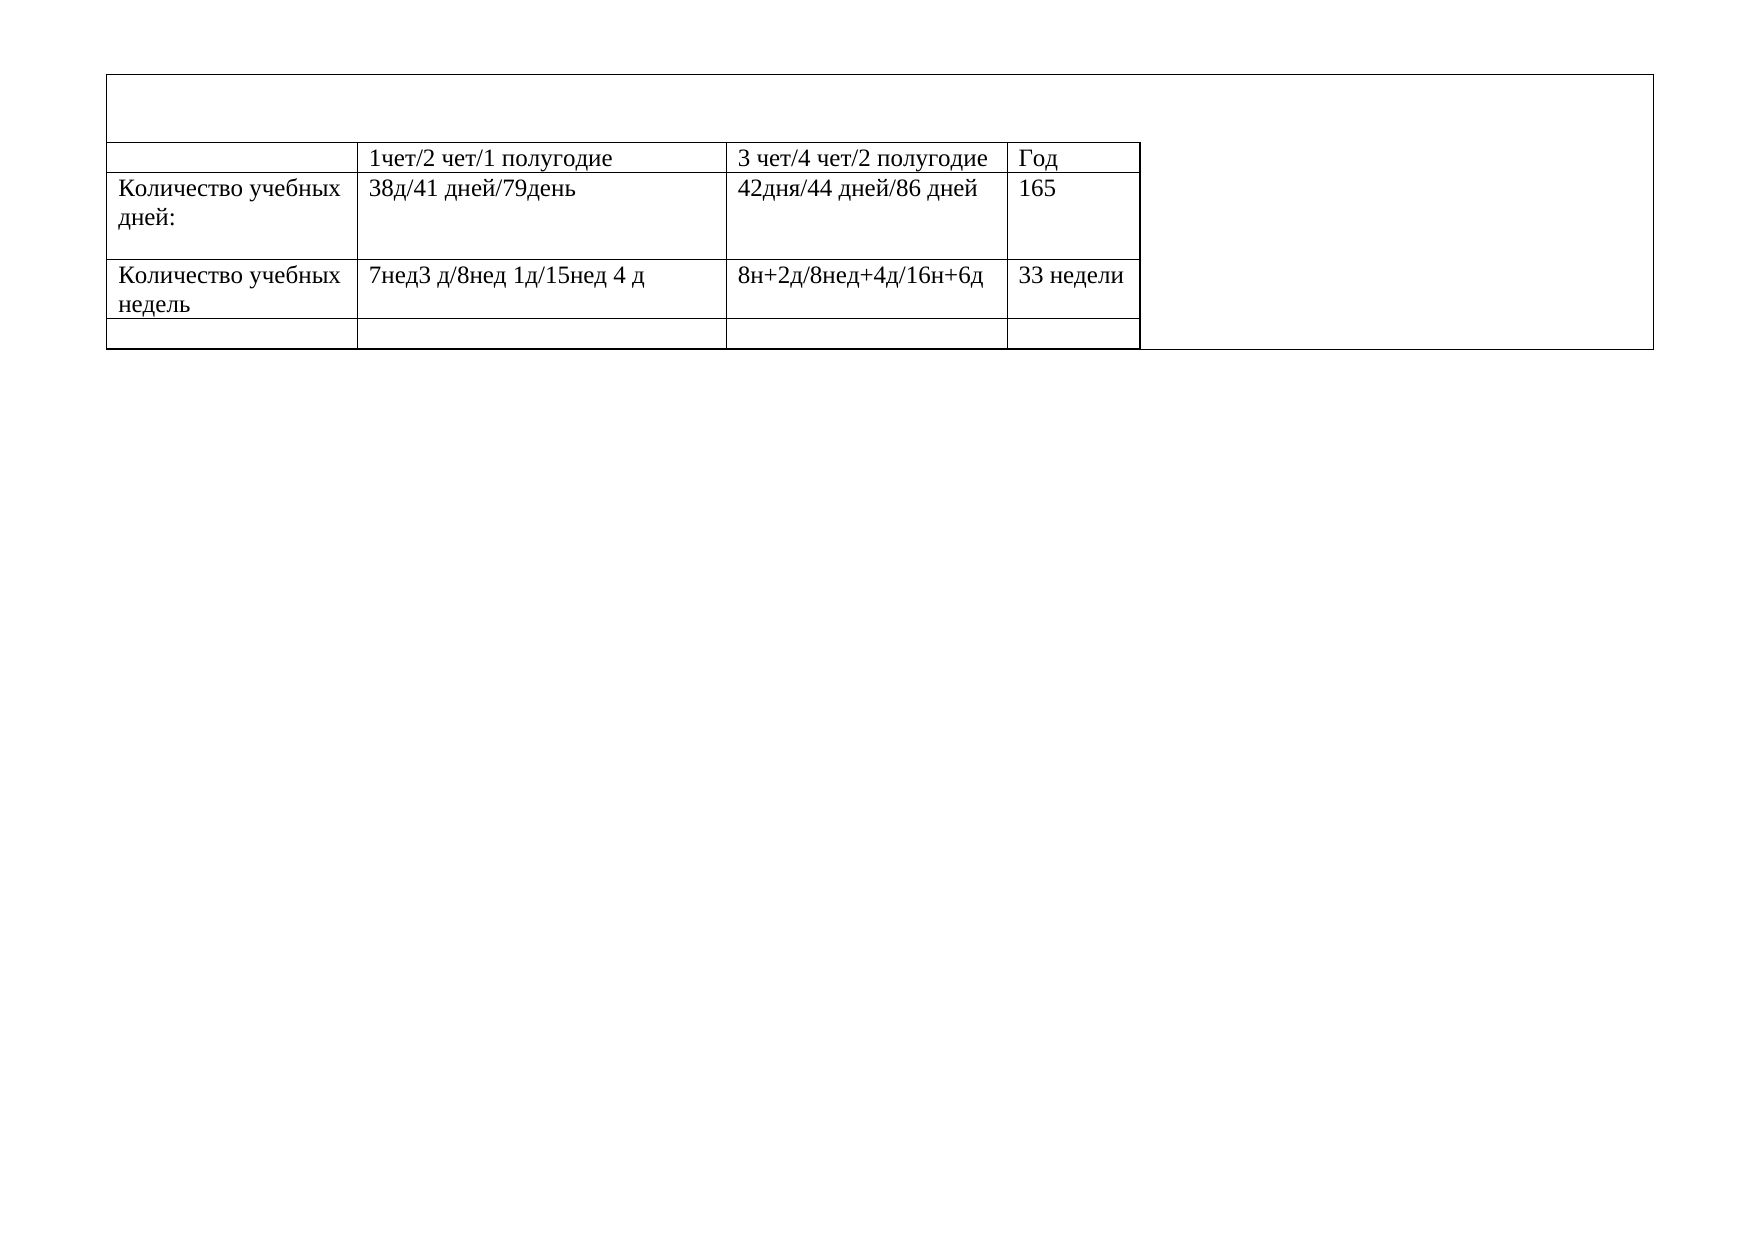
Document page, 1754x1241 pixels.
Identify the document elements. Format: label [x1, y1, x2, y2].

table_cell [107, 75, 1653, 348]
